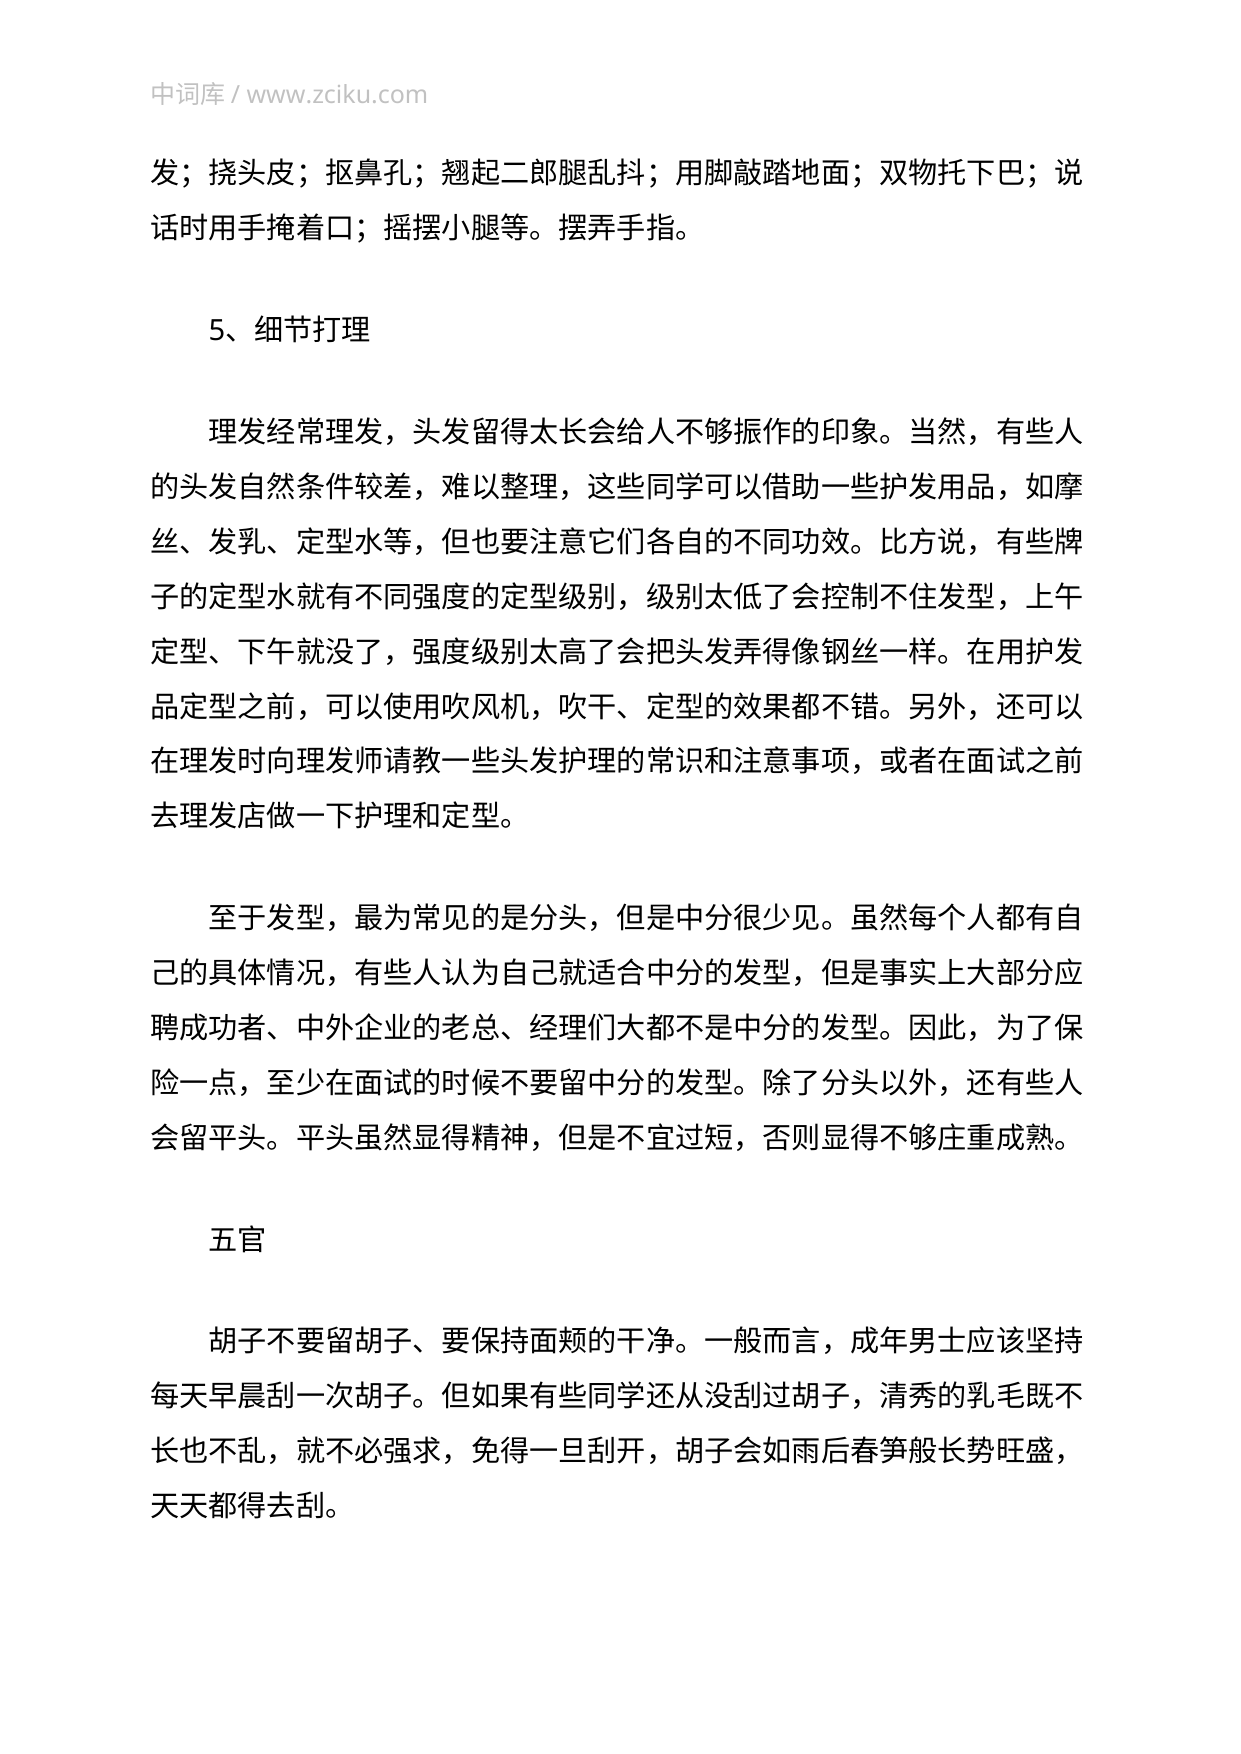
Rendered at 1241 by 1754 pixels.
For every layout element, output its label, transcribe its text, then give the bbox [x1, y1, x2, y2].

text 5、细节打理 [150, 307, 1090, 349]
text 理发经常理发，头发留得太长会给人不够振作的印象。当然，有些人的头发自然条件较差，难以整理，这些同学可以借助一些护发用品，如摩丝、发乳、定型水等，但也要注意它们各自的不同功效。比方说，有些牌子的定型水就有不同强度的定型级别，级别太低了会控制不住发型，上午定型、下午就没了，强度级别太高了会把头发弄得像钢丝一样。在用护发品定型之前，可以使用吹风机，吹干、定型的效果都不错。另外，还可以在理发时向理发师请教一些头发护理的常识和注意事项，或者在面试之前去理发店做一下护理和定型。 [150, 409, 1090, 835]
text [150, 150, 1090, 247]
text 至于发型，最为常见的是分头，但是中分很少见。虽然每个人都有自己的具体情况，有些人认为自己就适合中分的发型，但是事实上大部分应聘成功者、中外企业的老总、经理们大都不是中分的发型。因此，为了保险一点，至少在面试的时候不要留中分的发型。除了分头以外，还有些人会留平头。平头虽然显得精神，但是不宜过短，否则显得不够庄重成熟。 [150, 895, 1090, 1157]
text 胡子不要留胡子、要保持面颊的干净。一般而言，成年男士应该坚持每天早晨刮一次胡子。但如果有些同学还从没刮过胡子，清秀的乳毛既不长也不乱，就不必强求，免得一旦刮开，胡子会如雨后春笋般长势旺盛，天天都得去刮。 [150, 1318, 1090, 1525]
text 五官 [150, 1216, 1090, 1258]
